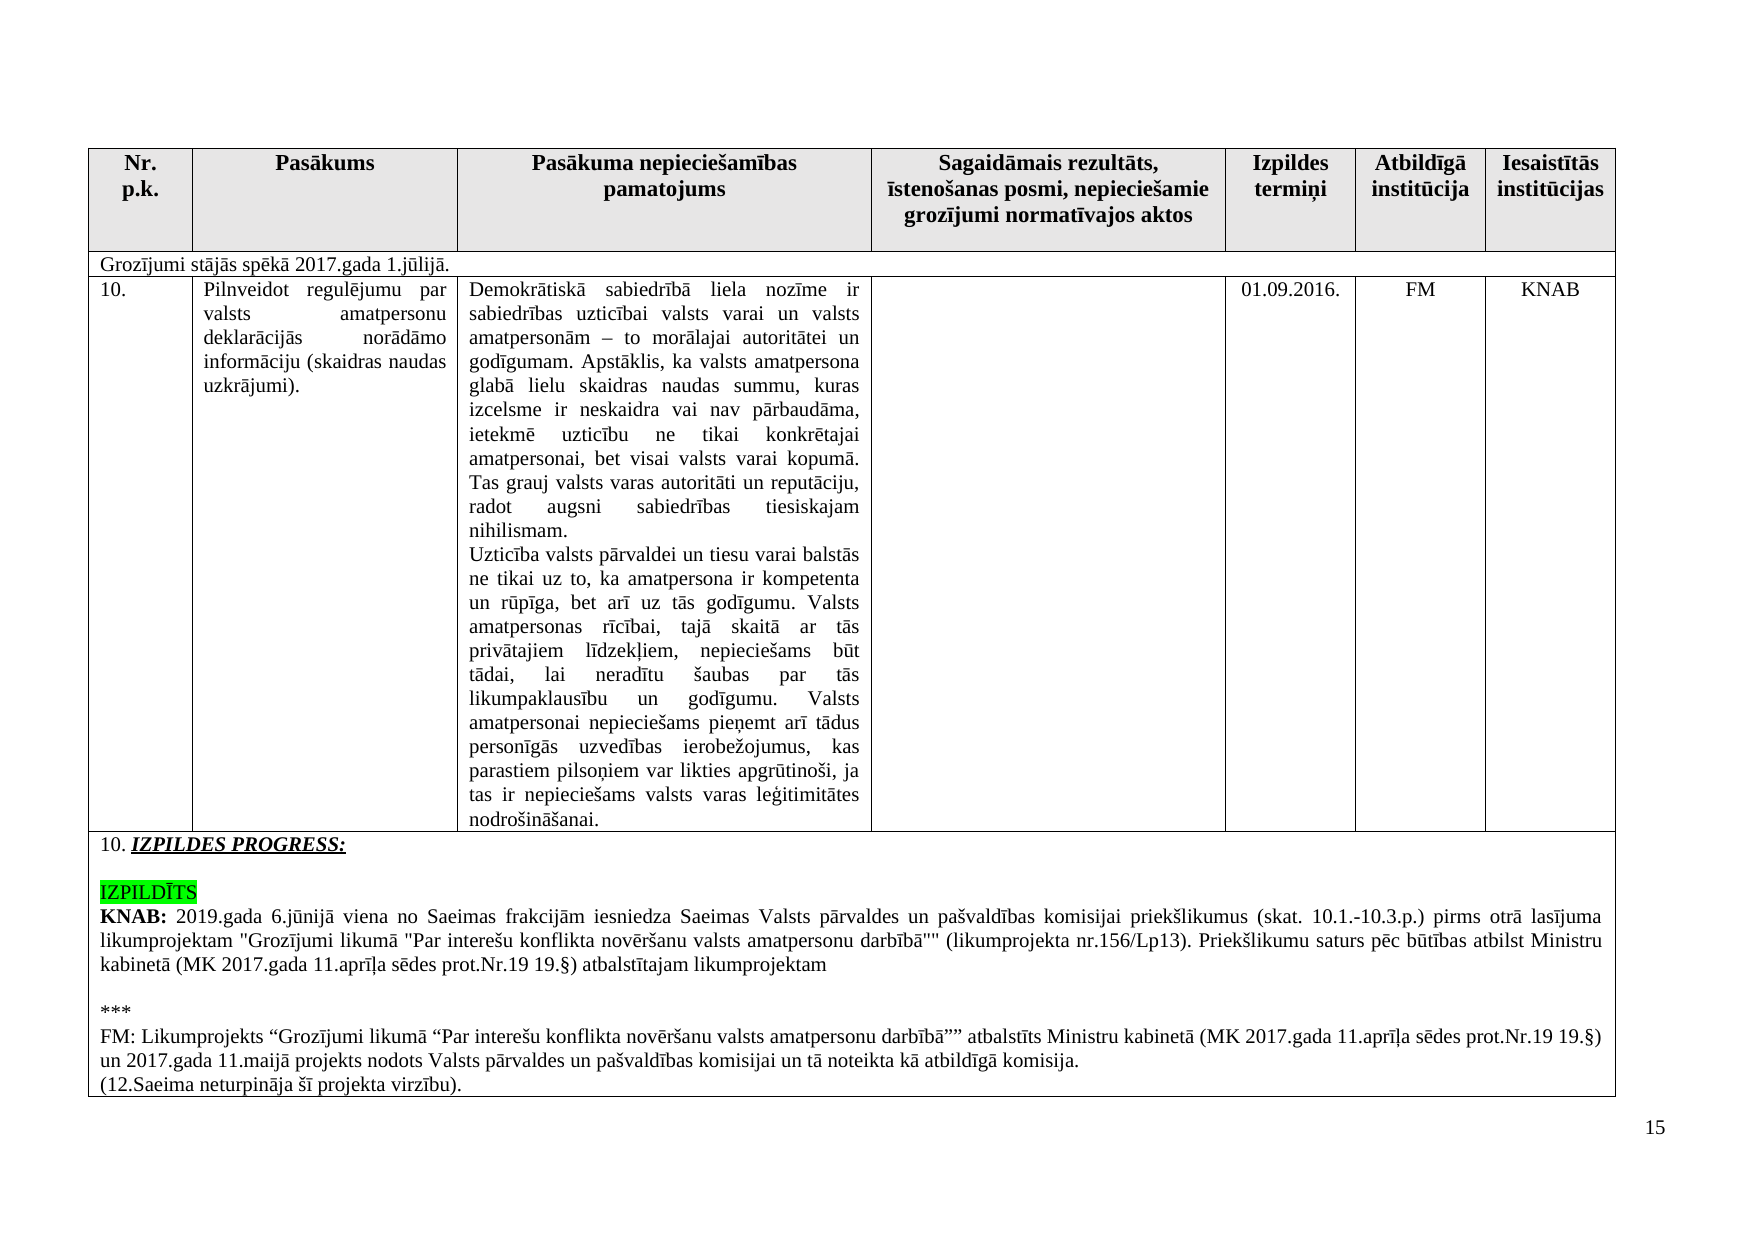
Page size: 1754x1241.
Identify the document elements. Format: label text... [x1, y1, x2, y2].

table_cell Demokrātiskā sabiedrībā liela nozīme ir sabiedrības uzticībai valsts varai un valsts amatpersonām – to morālajai autoritātei un godīgumam. Apstāklis, ka valsts amatpersona glabā lielu skaidras naudas summu, kuras izcelsme ir neskaidra vai nav pārbaudāma, ietekmē uzticību ne tikai konkrētajai amatpersonai, bet visai valsts varai kopumā. Tas grauj valsts varas autoritāti un reputāciju, radot augsni sabiedrības tiesiskajam nihilismam. Uzticība valsts pārvaldei un tiesu varai balstās ne tikai uz to, ka amatpersona ir kompetenta un rūpīga, bet arī uz tās godīgumu. Valsts amatpersonas rīcībai, tajā skaitā ar tās privātajiem līdzekļiem, nepieciešams būt tādai, lai neradītu šaubas par tās likumpaklausību un godīgumu. Valsts amatpersonai nepieciešams pieņemt arī tādus personīgās uzvedības ierobežojumus, kas parastiem pilsoņiem var likties apgrūtinoši, ja tas ir nepieciešams valsts varas leģitimitātes nodrošināšanai. [458, 277, 871, 831]
table_cell 01.09.2016. [1226, 277, 1355, 831]
table_cell [89, 277, 192, 831]
table_header Atbildīgā institūcija [1356, 149, 1485, 251]
table_header Nr. p.k. [89, 149, 192, 251]
table_header Izpildes termiņi [1226, 149, 1355, 251]
table_header Pasākuma nepieciešamības pamatojums [458, 149, 871, 251]
table_cell Pilnveidot regulējumu par valsts amatpersonu deklarācijās norādāmo informāciju (skaidras naudas uzkrājumi). [193, 277, 457, 831]
table_cell KNAB [1486, 277, 1615, 831]
table_cell 10. IZPILDES PROGRESS: IZPILDĪTS KNAB: 2019.gada 6.jūnijā viena no Saeimas frakcijām iesniedza Saeimas Valsts pārvaldes un pašvaldības komisijai priekšlikumus (skat. 10.1.-10.3.p.) pirms otrā lasījuma likumprojektam "Grozījumi likumā "Par interešu konflikta novēršanu valsts amatpersonu darbībā"" (likumprojekta nr.156/Lp13). Priekšlikumu saturs pēc būtības atbilst Ministru kabinetā (MK 2017.gada 11.aprīļa sēdes prot.Nr.19 19.§) atbalstītajam likumprojektam *** FM: Likumprojekts “Grozījumi likumā “Par interešu konflikta novēršanu valsts amatpersonu darbībā”” atbalstīts Ministru kabinetā (MK 2017.gada 11.aprīļa sēdes prot.Nr.19 19.§) un 2017.gada 11.maijā projekts nodots Valsts pārvaldes un pašvaldības komisijai un tā noteikta kā atbildīgā komisija. (12.Saeima neturpināja šī projekta virzību). [89, 832, 1615, 1096]
table_cell FM [1356, 277, 1485, 831]
table_cell [872, 277, 1225, 831]
table_header Iesaistītās institūcijas [1486, 149, 1615, 251]
table_header Pasākums [193, 149, 457, 251]
table_header Sagaidāmais rezultāts, īstenošanas posmi, nepieciešamie grozījumi normatīvajos aktos [872, 149, 1225, 251]
